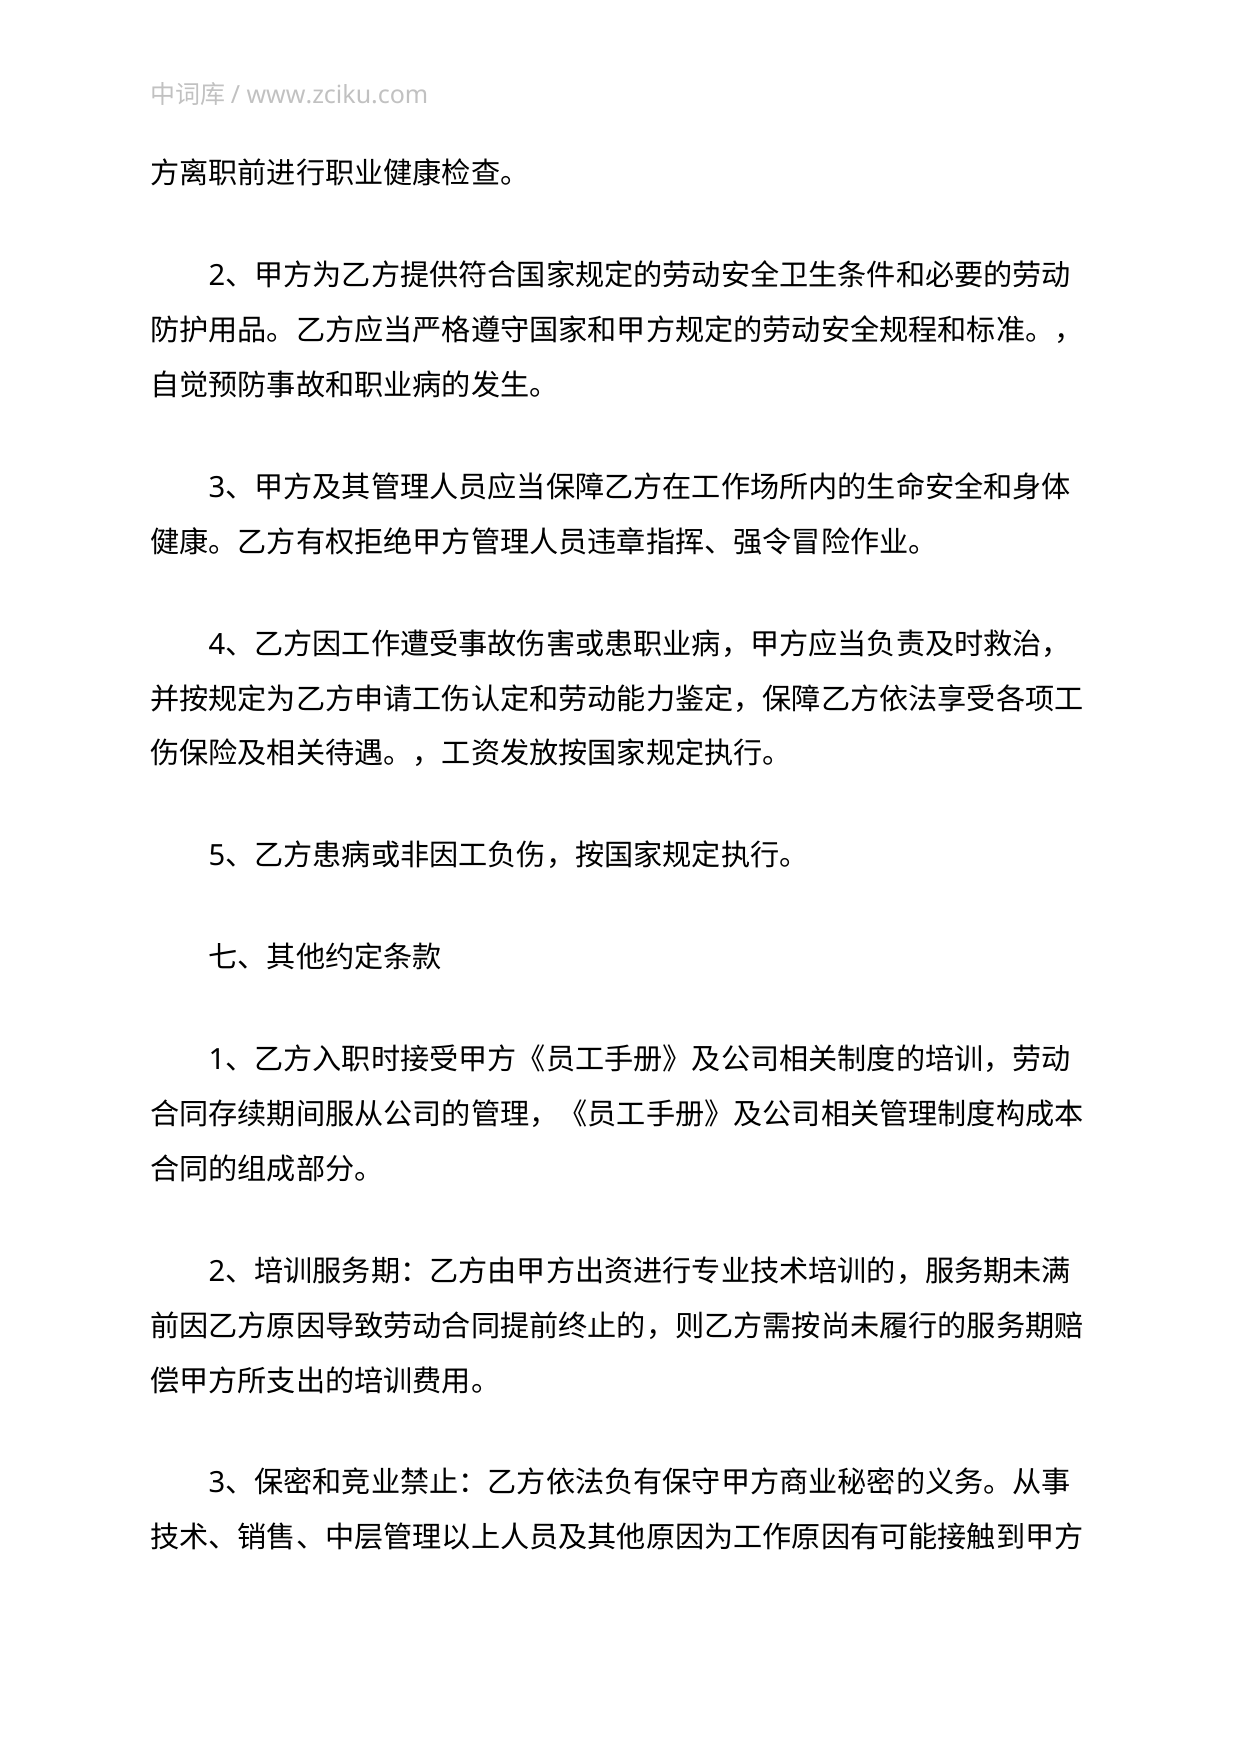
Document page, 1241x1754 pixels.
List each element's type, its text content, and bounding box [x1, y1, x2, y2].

text 1、乙方入职时接受甲方《员工手册》及公司相关制度的培训，劳动合同存续期间服从公司的管理，《员工手册》及公司相关管理制度构成本合同的组成部分。 [150, 1036, 1090, 1188]
text 5、乙方患病或非因工负伤，按国家规定执行。 [150, 832, 1090, 874]
text 七、其他约定条款 [150, 934, 1090, 976]
text 3、甲方及其管理人员应当保障乙方在工作场所内的生命安全和身体健康。乙方有权拒绝甲方管理人员违章指挥、强令冒险作业。 [150, 463, 1090, 561]
text 4、乙方因工作遭受事故伤害或患职业病，甲方应当负责及时救治，并按规定为乙方申请工伤认定和劳动能力鉴定，保障乙方依法享受各项工伤保险及相关待遇。，工资发放按国家规定执行。 [150, 620, 1090, 772]
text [150, 150, 1090, 192]
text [150, 1459, 1090, 1556]
text 2、甲方为乙方提供符合国家规定的劳动安全卫生条件和必要的劳动防护用品。乙方应当严格遵守国家和甲方规定的劳动安全规程和标准。，自觉预防事故和职业病的发生。 [150, 252, 1090, 404]
text 2、培训服务期：乙方由甲方出资进行专业技术培训的，服务期未满前因乙方原因导致劳动合同提前终止的，则乙方需按尚未履行的服务期赔偿甲方所支出的培训费用。 [150, 1247, 1090, 1399]
